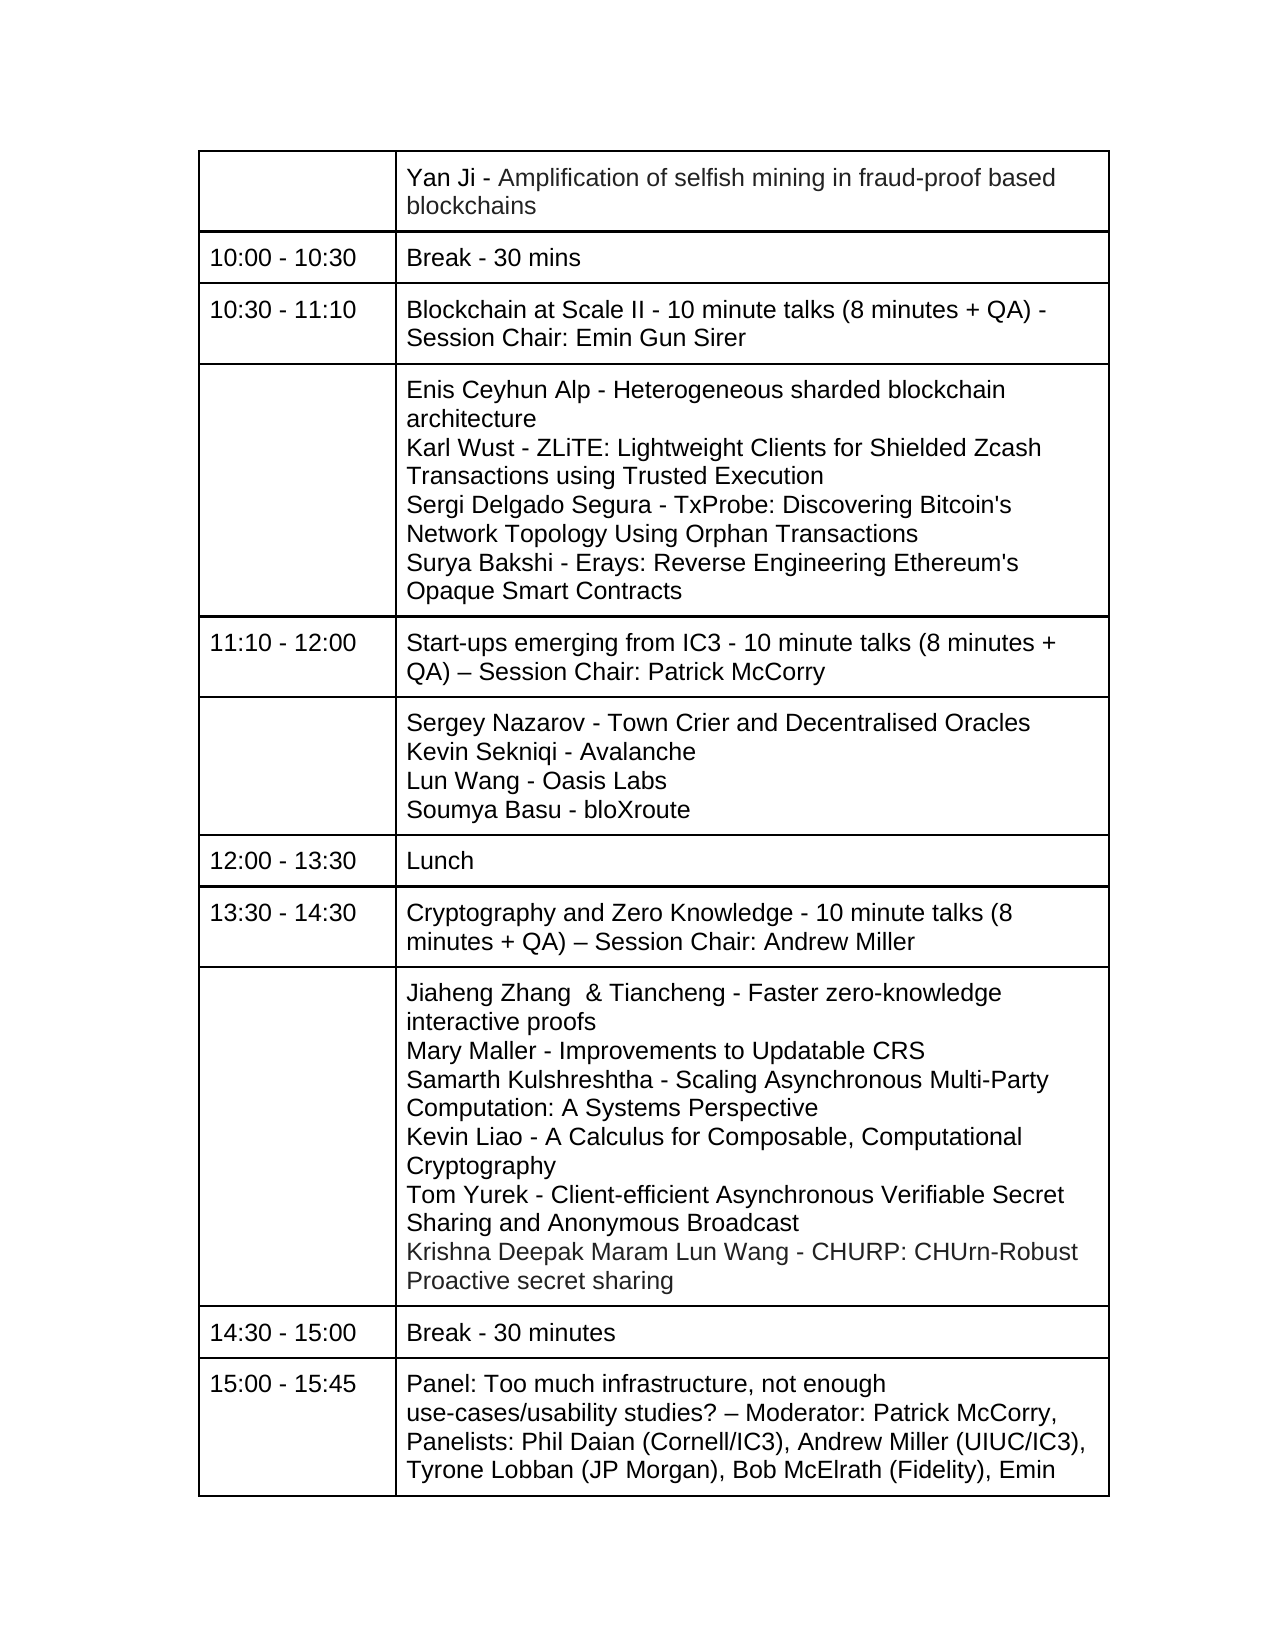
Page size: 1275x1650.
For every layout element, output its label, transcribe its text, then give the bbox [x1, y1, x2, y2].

table_cell [200, 152, 395, 230]
table_cell Cryptography and Zero Knowledge - 10 minute talks (8 minutes + QA) – Session Chair: Andrew Miller [397, 888, 1108, 966]
table_cell [200, 968, 395, 1305]
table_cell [397, 152, 1108, 230]
table_cell Enis Ceyhun Alp - Heterogeneous sharded blockchain architecture Karl Wust - ZLiTE: Lightweight Clients for Shielded Zcash Transactions using Trusted Execution Sergi Delgado Segura - TxProbe: Discovering Bitcoin's Network Topology Using Orphan Transactions Surya Bakshi - Erays: Reverse Engineering Ethereum's Opaque Smart Contracts [397, 365, 1108, 615]
table_cell Break - 30 minutes [397, 1307, 1108, 1357]
table_cell 10:00 - 10:30 [200, 233, 395, 282]
table_cell Jiaheng Zhang & Tiancheng - Faster zero-knowledge interactive proofs Mary Maller - Improvements to Updatable CRS Samarth Kulshreshtha - Scaling Asynchronous Multi-Party Computation: A Systems Perspective Kevin Liao - A Calculus for Composable, Computational Cryptography Tom Yurek - Client-efficient Asynchronous Verifiable Secret Sharing and Anonymous Broadcast Krishna Deepak Maram Lun Wang - CHURP: CHUrn-Robust Proactive secret sharing [397, 968, 1108, 1305]
table_cell Blockchain at Scale II - 10 minute talks (8 minutes + QA) - Session Chair: Emin Gun Sirer [397, 284, 1108, 362]
table_cell 11:10 - 12:00 [200, 618, 395, 696]
table_cell Break - 30 mins [397, 233, 1108, 282]
table_cell Lunch [397, 836, 1108, 885]
table_cell 12:00 - 13:30 [200, 836, 395, 885]
table_cell Sergey Nazarov - Town Crier and Decentralised Oracles Kevin Sekniqi - Avalanche Lun Wang - Oasis Labs Soumya Basu - bloXroute [397, 698, 1108, 834]
table_cell 10:30 - 11:10 [200, 284, 395, 362]
table_cell Start-ups emerging from IC3 - 10 minute talks (8 minutes + QA) – Session Chair: Patrick McCorry [397, 618, 1108, 696]
table_cell [200, 365, 395, 615]
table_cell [397, 1359, 1108, 1494]
table_cell 13:30 - 14:30 [200, 888, 395, 966]
table_cell 14:30 - 15:00 [200, 1307, 395, 1357]
table_cell [200, 698, 395, 834]
table_cell 15:00 - 15:45 [200, 1359, 395, 1494]
